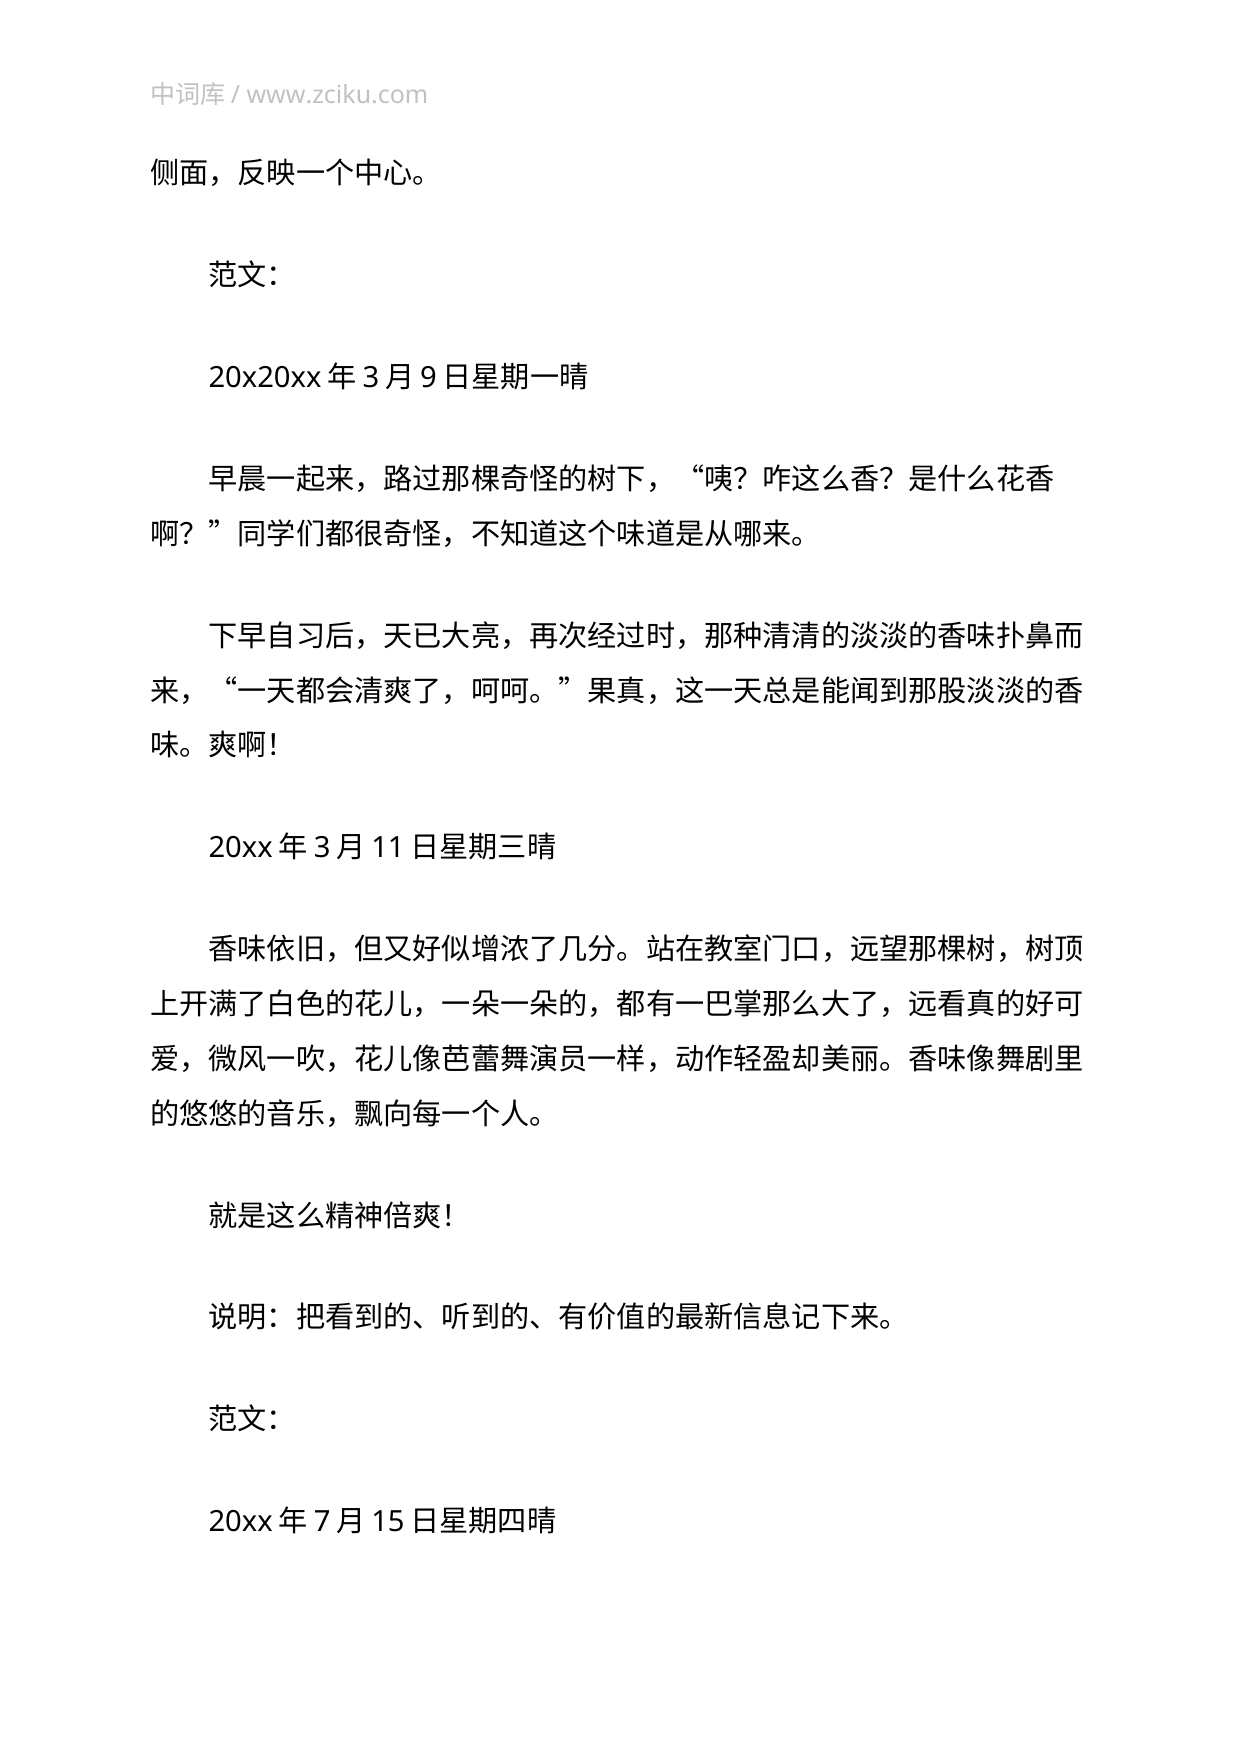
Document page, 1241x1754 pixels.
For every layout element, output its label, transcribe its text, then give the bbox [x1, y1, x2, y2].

text 20xx年3月11日星期三晴 [150, 824, 1090, 866]
text 范文： [150, 1396, 1090, 1438]
text 20x20xx年3月9日星期一晴 [150, 353, 1090, 396]
text 说明：把看到的、听到的、有价值的最新信息记下来。 [150, 1294, 1090, 1336]
text 下早自习后，天已大亮，再次经过时，那种清清的淡淡的香味扑鼻而来，“一天都会清爽了，呵呵。”果真，这一天总是能闻到那股淡淡的香味。爽啊！ [150, 612, 1090, 764]
text 就是这么精神倍爽！ [150, 1192, 1090, 1234]
text 20xx年7月15日星期四晴 [150, 1497, 1090, 1540]
text 早晨一起来，路过那棵奇怪的树下，“咦？咋这么香？是什么花香啊？”同学们都很奇怪，不知道这个味道是从哪来。 [150, 456, 1090, 553]
text 范文： [150, 252, 1090, 294]
text 香味依旧，但又好似增浓了几分。站在教室门口，远望那棵树，树顶上开满了白色的花儿，一朵一朵的，都有一巴掌那么大了，远看真的好可爱，微风一吹，花儿像芭蕾舞演员一样，动作轻盈却美丽。香味像舞剧里的悠悠的音乐，飘向每一个人。 [150, 926, 1090, 1133]
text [150, 150, 1090, 192]
